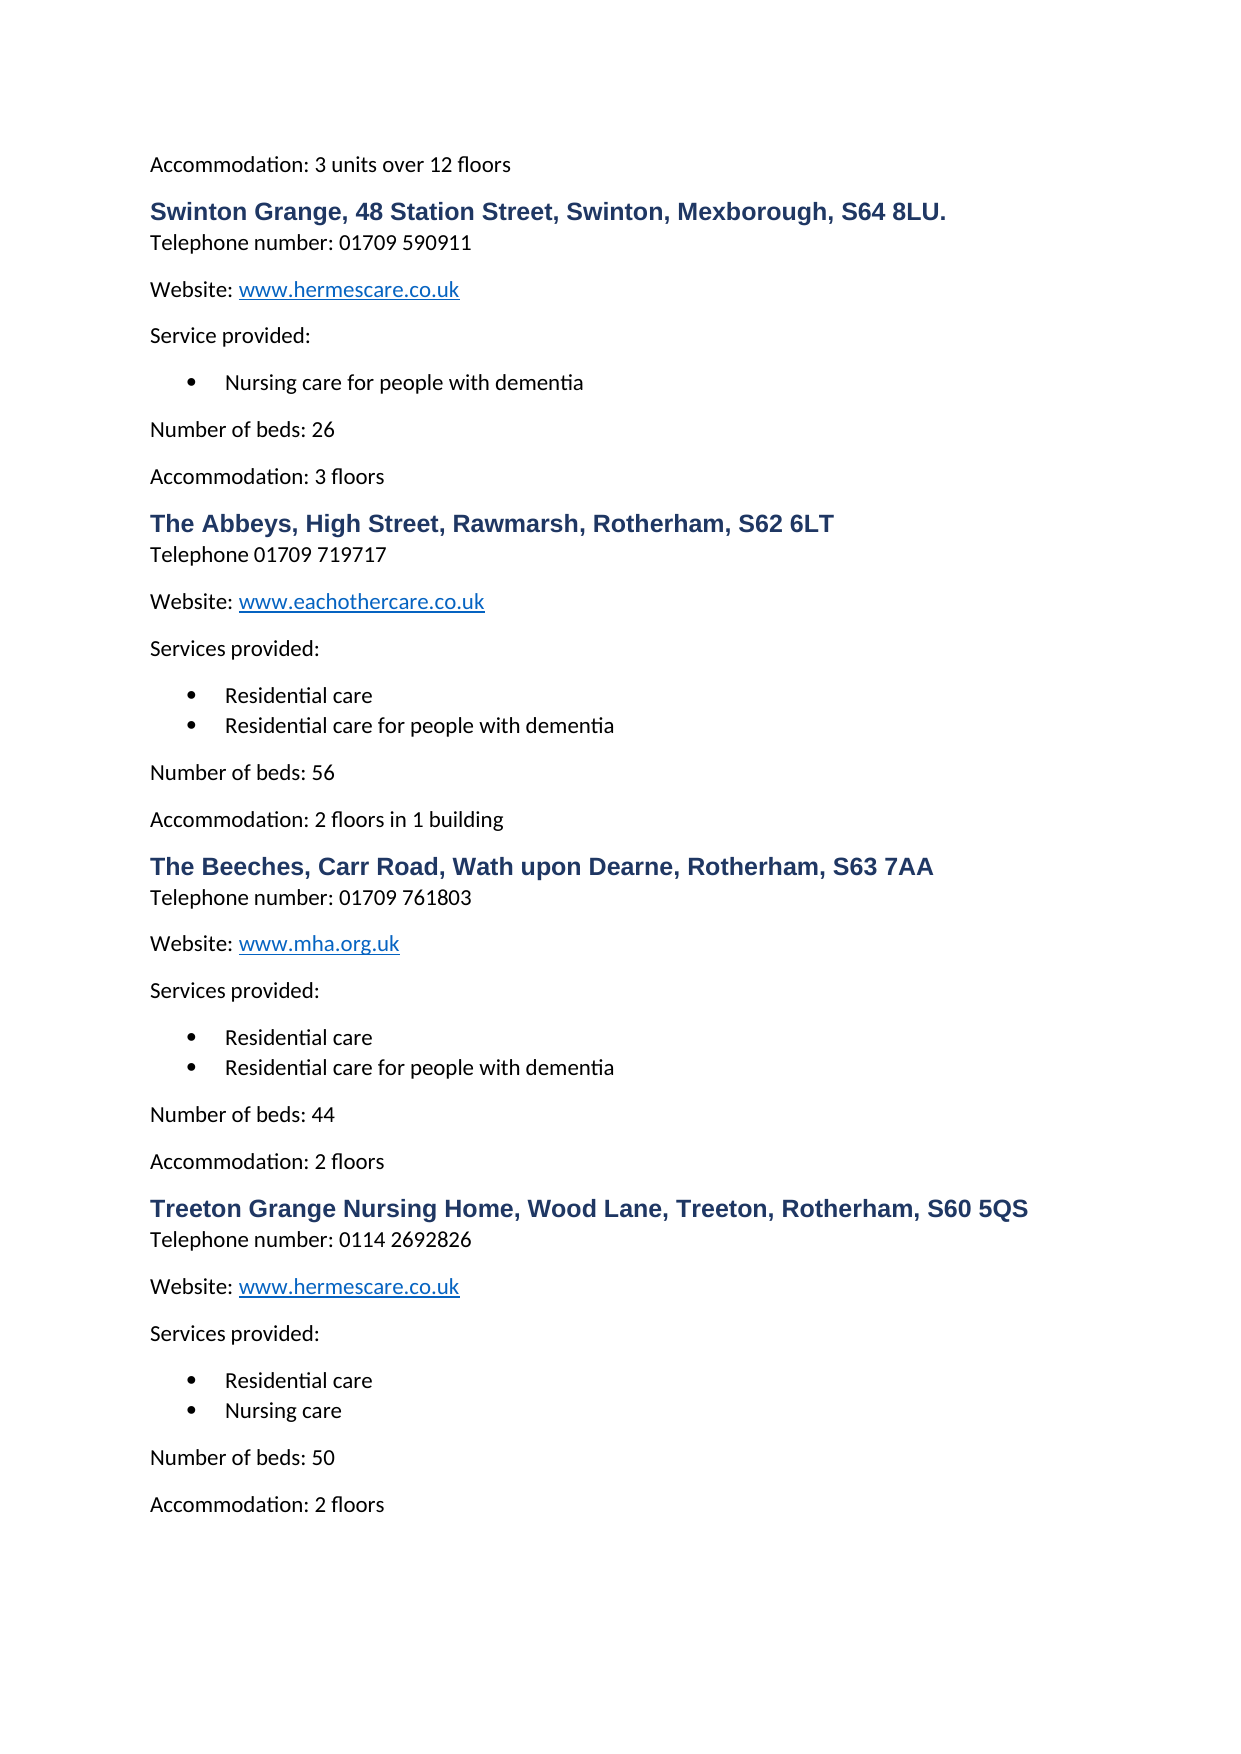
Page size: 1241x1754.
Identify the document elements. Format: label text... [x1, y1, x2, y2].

text Number of beds: 56 [150, 758, 1090, 786]
text Services provided: [150, 1319, 1090, 1347]
text Accommodation: 2 floors [150, 1490, 1090, 1518]
list Residential care for people with dementia [187, 711, 1090, 739]
subtitle The Beeches, Carr Road, Wath upon Dearne, Rotherham, S63 7AA [150, 852, 1090, 880]
text Website: www.eachothercare.co.uk [150, 587, 1090, 615]
text Website: www.hermescare.co.uk [150, 1272, 1090, 1300]
list Residential care [187, 1023, 1090, 1051]
text Services provided: [150, 634, 1090, 662]
text Accommodation: 3 floors [150, 462, 1090, 490]
text Number of beds: 50 [150, 1443, 1090, 1471]
text Number of beds: 44 [150, 1100, 1090, 1128]
subtitle Treeton Grange Nursing Home, Wood Lane, Treeton, Rotherham, S60 5QS [150, 1194, 1090, 1223]
text Service provided: [150, 322, 1090, 350]
text Website: www.hermescare.co.uk [150, 275, 1090, 303]
list Nursing care for people with dementia [187, 368, 1090, 397]
text Telephone 01709 719717 [150, 540, 1090, 568]
subtitle The Abbeys, High Street, Rawmarsh, Rotherham, S62 6LT [150, 509, 1090, 538]
text Accommodation: 2 floors [150, 1147, 1090, 1175]
text Accommodation: 3 units over 12 floors [150, 150, 1090, 178]
list Nursing care [187, 1396, 1090, 1424]
text Telephone number: 0114 2692826 [150, 1225, 1090, 1253]
subtitle Swinton Grange, 48 Station Street, Swinton, Mexborough, S64 8LU. [150, 197, 1090, 226]
text Telephone number: 01709 761803 [150, 883, 1090, 911]
list Residential care for people with dementia [187, 1053, 1090, 1082]
text Telephone number: 01709 590911 [150, 228, 1090, 256]
list Residential care [187, 681, 1090, 709]
text Services provided: [150, 976, 1090, 1004]
text Accommodation: 2 floors in 1 building [150, 805, 1090, 833]
text Website: www.mha.org.uk [150, 929, 1090, 958]
text Number of beds: 26 [150, 415, 1090, 443]
list Residential care [187, 1366, 1090, 1394]
